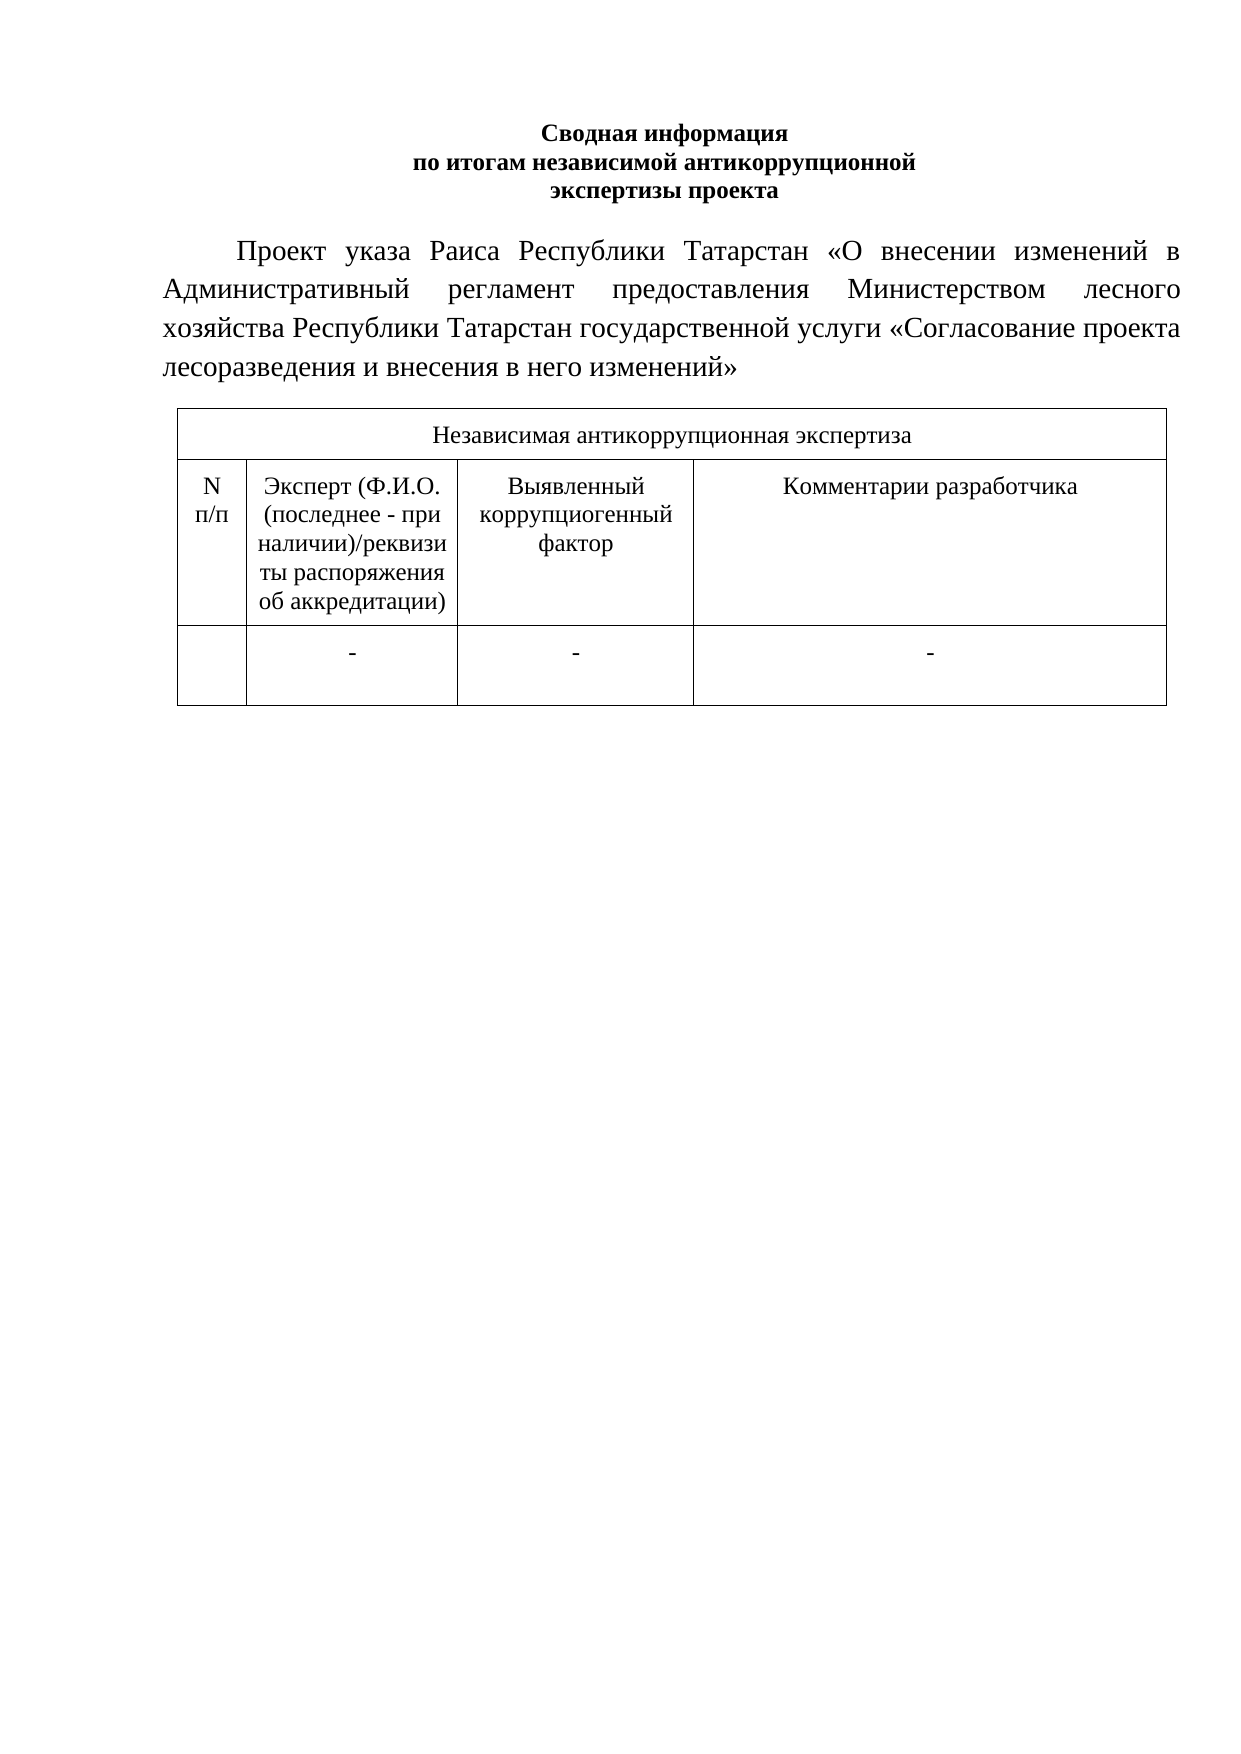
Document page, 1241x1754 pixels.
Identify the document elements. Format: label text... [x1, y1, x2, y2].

table_cell - [458, 626, 693, 705]
table_cell Комментарии разработчика [694, 460, 1166, 625]
table_cell [178, 626, 246, 705]
table_cell Эксперт (Ф.И.О. (последнее - при наличии)/реквизиты распоряжения об аккредитации) [247, 460, 457, 625]
table_cell Выявленный коррупциогенный фактор [458, 460, 693, 625]
table_header Независимая антикоррупционная экспертиза [178, 409, 1166, 459]
table_cell - [694, 626, 1166, 705]
table_cell - [247, 626, 457, 705]
text экспертизы проекта [177, 176, 1152, 204]
text Сводная информация [177, 118, 1152, 147]
text Проект указа Раиса Республики Татарстан «О внесении изменений в Административный регламент предоставления Министерством лесного хозяйства Республики Татарстан государственной услуги «Согласование проекта лесоразведения и внесения в него изменений» [162, 233, 1181, 382]
text по итогам независимой антикоррупционной [177, 147, 1152, 176]
table_cell N п/п [178, 460, 246, 625]
